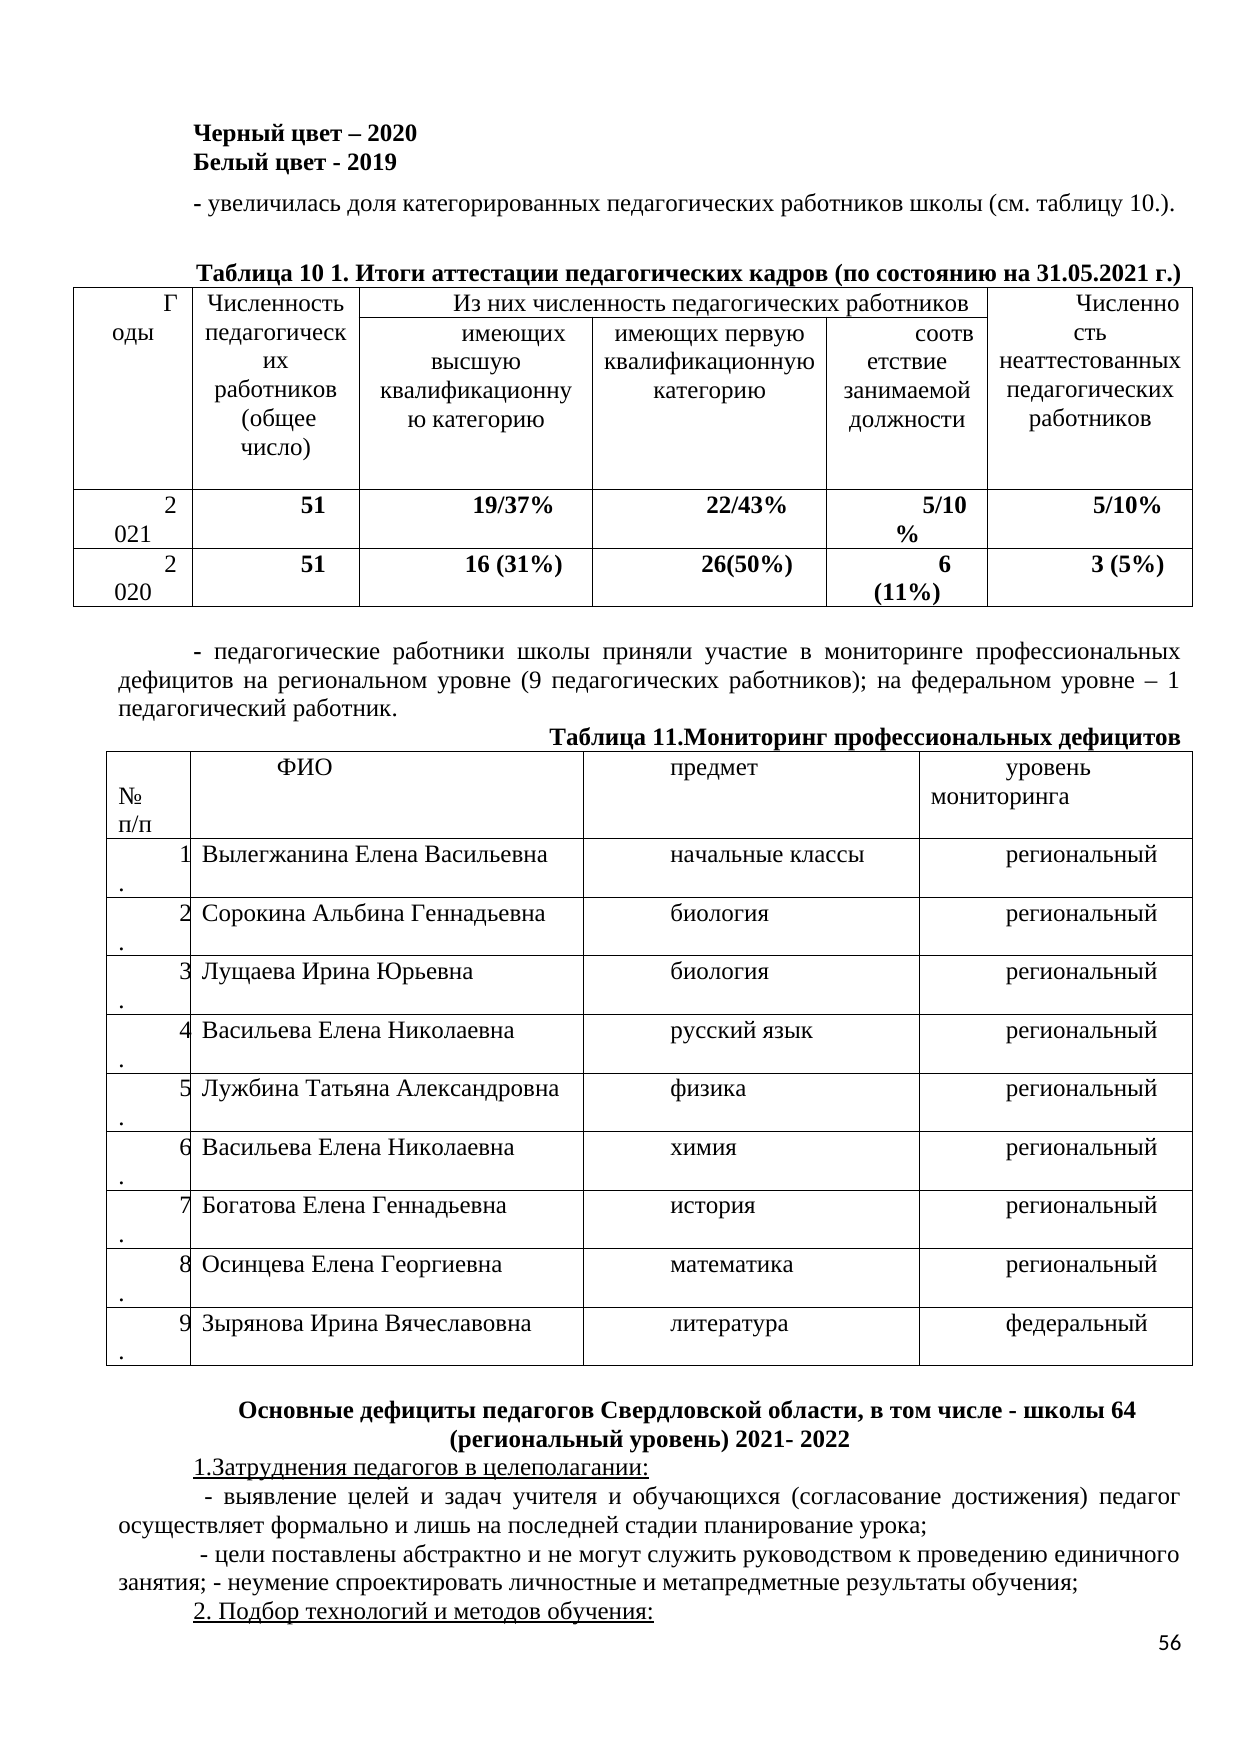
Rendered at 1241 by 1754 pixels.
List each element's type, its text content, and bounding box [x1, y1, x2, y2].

text - педагогические работники школы приняли участие в мониторинге профессиональных дефицитов на региональном уровне (9 педагогических работников); на федеральном уровне – 1 педагогический работник. [118, 636, 1181, 722]
table_cell история [584, 1191, 919, 1248]
table_header Из них численность педагогических работников [360, 288, 987, 317]
table_cell Осинцева Елена Георгиевна [191, 1249, 583, 1307]
table_cell математика [584, 1249, 919, 1307]
table_cell региональный [920, 1191, 1192, 1248]
table_cell региональный [920, 898, 1192, 955]
table_cell 51 [193, 549, 359, 606]
table_cell 7. [107, 1191, 190, 1248]
table_header Численность неаттестованных педагогических работников [988, 288, 1192, 489]
text Основные дефициты педагогов Свердловской области, в том числе - школы 64 (региональный уровень) 2021- 2022 [118, 1395, 1181, 1452]
table_header уровень мониторинга [920, 752, 1192, 838]
table_cell региональный [920, 1249, 1192, 1307]
table_cell 5. [107, 1074, 190, 1131]
table_cell 2021 [74, 490, 192, 548]
text 2. Подбор технологий и методов обучения: [118, 1596, 1181, 1625]
table_cell Зырянова Ирина Вячеславовна [191, 1308, 583, 1365]
text - цели поставлены абстрактно и не могут служить руководством к проведению единичного занятия; - неумение спроектировать личностные и метапредметные результаты обучения; [118, 1539, 1181, 1596]
table_cell начальные классы [584, 839, 919, 897]
table_cell 5/10% [988, 490, 1192, 548]
table_cell 26(50%) [593, 549, 826, 606]
table_cell региональный [920, 839, 1192, 897]
table_cell Васильева Елена Николаевна [191, 1132, 583, 1189]
table_header № п/п [107, 752, 190, 838]
table_header Численность педагогических работников (общее число) [193, 288, 359, 489]
table_cell федеральный [920, 1308, 1192, 1365]
table_cell 16 (31%) [360, 549, 592, 606]
text Белый цвет - 2019 [118, 147, 1240, 176]
table_cell Лущаева Ирина Юрьевна [191, 956, 583, 1014]
table_cell имеющих высшую квалификационную категорию [360, 318, 592, 489]
table_cell 4. [107, 1015, 190, 1072]
text 1.Затруднения педагогов в целеполагании: [118, 1452, 1181, 1481]
table_cell региональный [920, 956, 1192, 1014]
table_cell физика [584, 1074, 919, 1131]
text Таблица 10 1. Итоги аттестации педагогических кадров (по состоянию на 31.05.2021 г.) [118, 258, 1181, 287]
table_cell региональный [920, 1132, 1192, 1189]
table_header Годы [74, 288, 192, 489]
table_cell имеющих первую квалификационную категорию [593, 318, 826, 489]
table_cell Лужбина Татьяна Александровна [191, 1074, 583, 1131]
table_cell Богатова Елена Геннадьевна [191, 1191, 583, 1248]
table_cell 19/37% [360, 490, 592, 548]
table_cell региональный [920, 1015, 1192, 1072]
table_cell Васильева Елена Николаевна [191, 1015, 583, 1072]
table_cell 6 (11%) [827, 549, 987, 606]
table_cell 51 [193, 490, 359, 548]
table_cell литература [584, 1308, 919, 1365]
table_header ФИО [191, 752, 583, 838]
table_cell 1. [107, 839, 190, 897]
table_cell 9. [107, 1308, 190, 1365]
table_cell 6. [107, 1132, 190, 1189]
table_header предмет [584, 752, 919, 838]
table_cell Вылегжанина Елена Васильевна [191, 839, 583, 897]
table_cell биология [584, 956, 919, 1014]
text - увеличилась доля категорированных педагогических работников школы (см. таблицу 10.). [118, 188, 1240, 217]
table_cell 3 (5%) [988, 549, 1192, 606]
table_cell 3. [107, 956, 190, 1014]
table_cell 8. [107, 1249, 190, 1307]
text Черный цвет – 2020 [118, 118, 1240, 147]
table_cell соответствие занимаемой должности [827, 318, 987, 489]
text Таблица 11.Мониторинг профессиональных дефицитов [118, 722, 1181, 751]
table_cell 5/10% [827, 490, 987, 548]
table_cell Сорокина Альбина Геннадьевна [191, 898, 583, 955]
text - выявление целей и задач учителя и обучающихся (согласование достижения) педагог осуществляет формально и лишь на последней стадии планирование урока; [118, 1481, 1181, 1539]
table_cell биология [584, 898, 919, 955]
table_cell химия [584, 1132, 919, 1189]
table_cell русский язык [584, 1015, 919, 1072]
table_cell 22/43% [593, 490, 826, 548]
table_cell 2020 [74, 549, 192, 606]
table_cell региональный [920, 1074, 1192, 1131]
table_cell 2. [107, 898, 190, 955]
